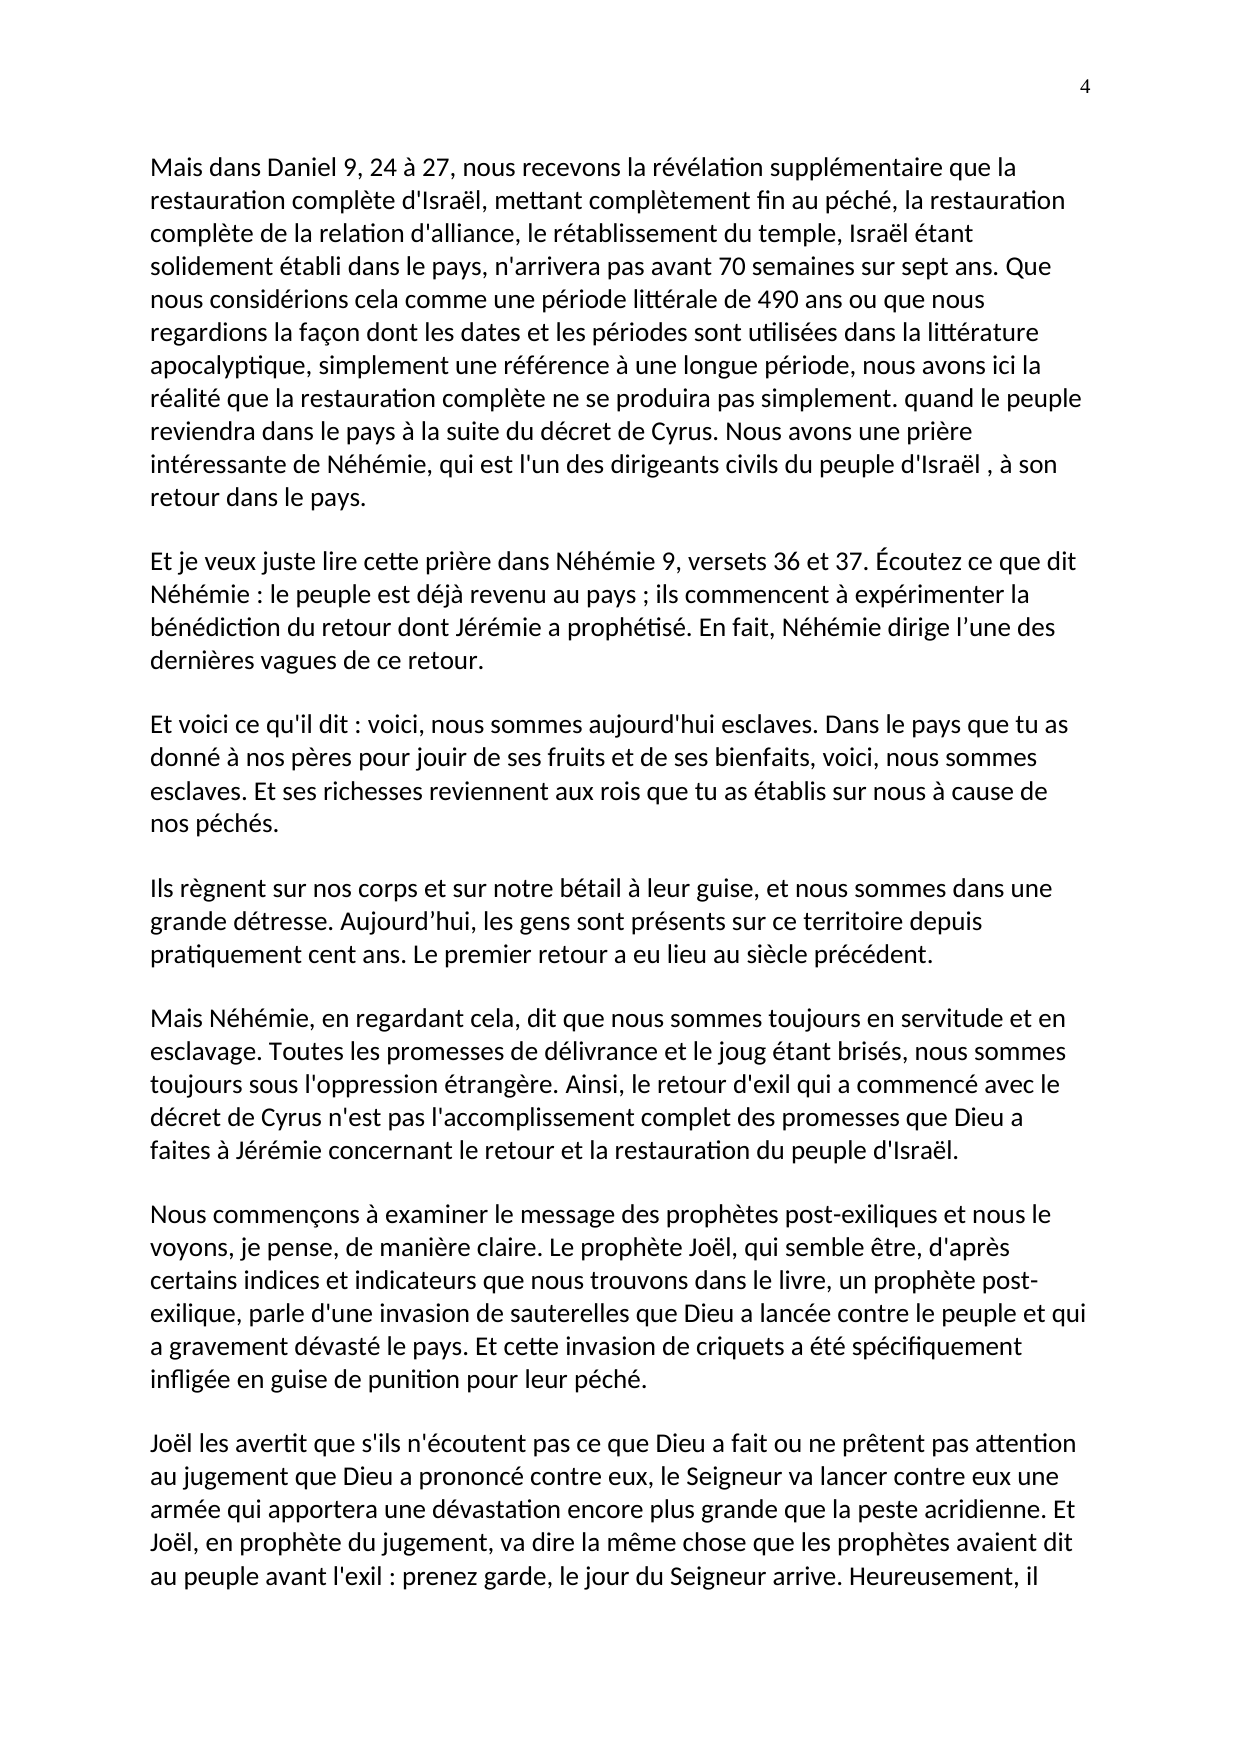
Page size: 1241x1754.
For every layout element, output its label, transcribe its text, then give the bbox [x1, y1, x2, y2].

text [150, 1427, 1090, 1592]
text Nous commençons à examiner le message des prophètes post-exiliques et nous le voyons, je pense, de manière claire. Le prophète Joël, qui semble être, d'après certains indices et indicateurs que nous trouvons dans le livre, un prophète post-exilique, parle d'une invasion de sauterelles que Dieu a lancée contre le peuple et qui a gravement dévasté le pays. Et cette invasion de criquets a été spécifiquement infligée en guise de punition pour leur péché. [150, 1197, 1090, 1395]
text Mais dans Daniel 9, 24 à 27, nous recevons la révélation supplémentaire que la restauration complète d'Israël, mettant complètement fin au péché, la restauration complète de la relation d'alliance, le rétablissement du temple, Israël étant solidement établi dans le pays, n'arrivera pas avant 70 semaines sur sept ans. Que nous considérions cela comme une période littérale de 490 ans ou que nous regardions la façon dont les dates et les périodes sont utilisées dans la littérature apocalyptique, simplement une référence à une longue période, nous avons ici la réalité que la restauration complète ne se produira pas simplement. quand le peuple reviendra dans le pays à la suite du décret de Cyrus. Nous avons une prière intéressante de Néhémie, qui est l'un des dirigeants civils du peuple d'Israël , à son retour dans le pays. [150, 150, 1090, 513]
text Et je veux juste lire cette prière dans Néhémie 9, versets 36 et 37. Écoutez ce que dit Néhémie : le peuple est déjà revenu au pays ; ils commencent à expérimenter la bénédiction du retour dont Jérémie a prophétisé. En fait, Néhémie dirige l’une des dernières vagues de ce retour. [150, 544, 1090, 676]
text Et voici ce qu'il dit : voici, nous sommes aujourd'hui esclaves. Dans le pays que tu as donné à nos pères pour jouir de ses fruits et de ses bienfaits, voici, nous sommes esclaves. Et ses richesses reviennent aux rois que tu as établis sur nous à cause de nos péchés. [150, 708, 1090, 840]
text Mais Néhémie, en regardant cela, dit que nous sommes toujours en servitude et en esclavage. Toutes les promesses de délivrance et le joug étant brisés, nous sommes toujours sous l'oppression étrangère. Ainsi, le retour d'exil qui a commencé avec le décret de Cyrus n'est pas l'accomplissement complet des promesses que Dieu a faites à Jérémie concernant le retour et la restauration du peuple d'Israël. [150, 1001, 1090, 1166]
text Ils règnent sur nos corps et sur notre bétail à leur guise, et nous sommes dans une grande détresse. Aujourd’hui, les gens sont présents sur ce territoire depuis pratiquement cent ans. Le premier retour a eu lieu au siècle précédent. [150, 871, 1090, 970]
